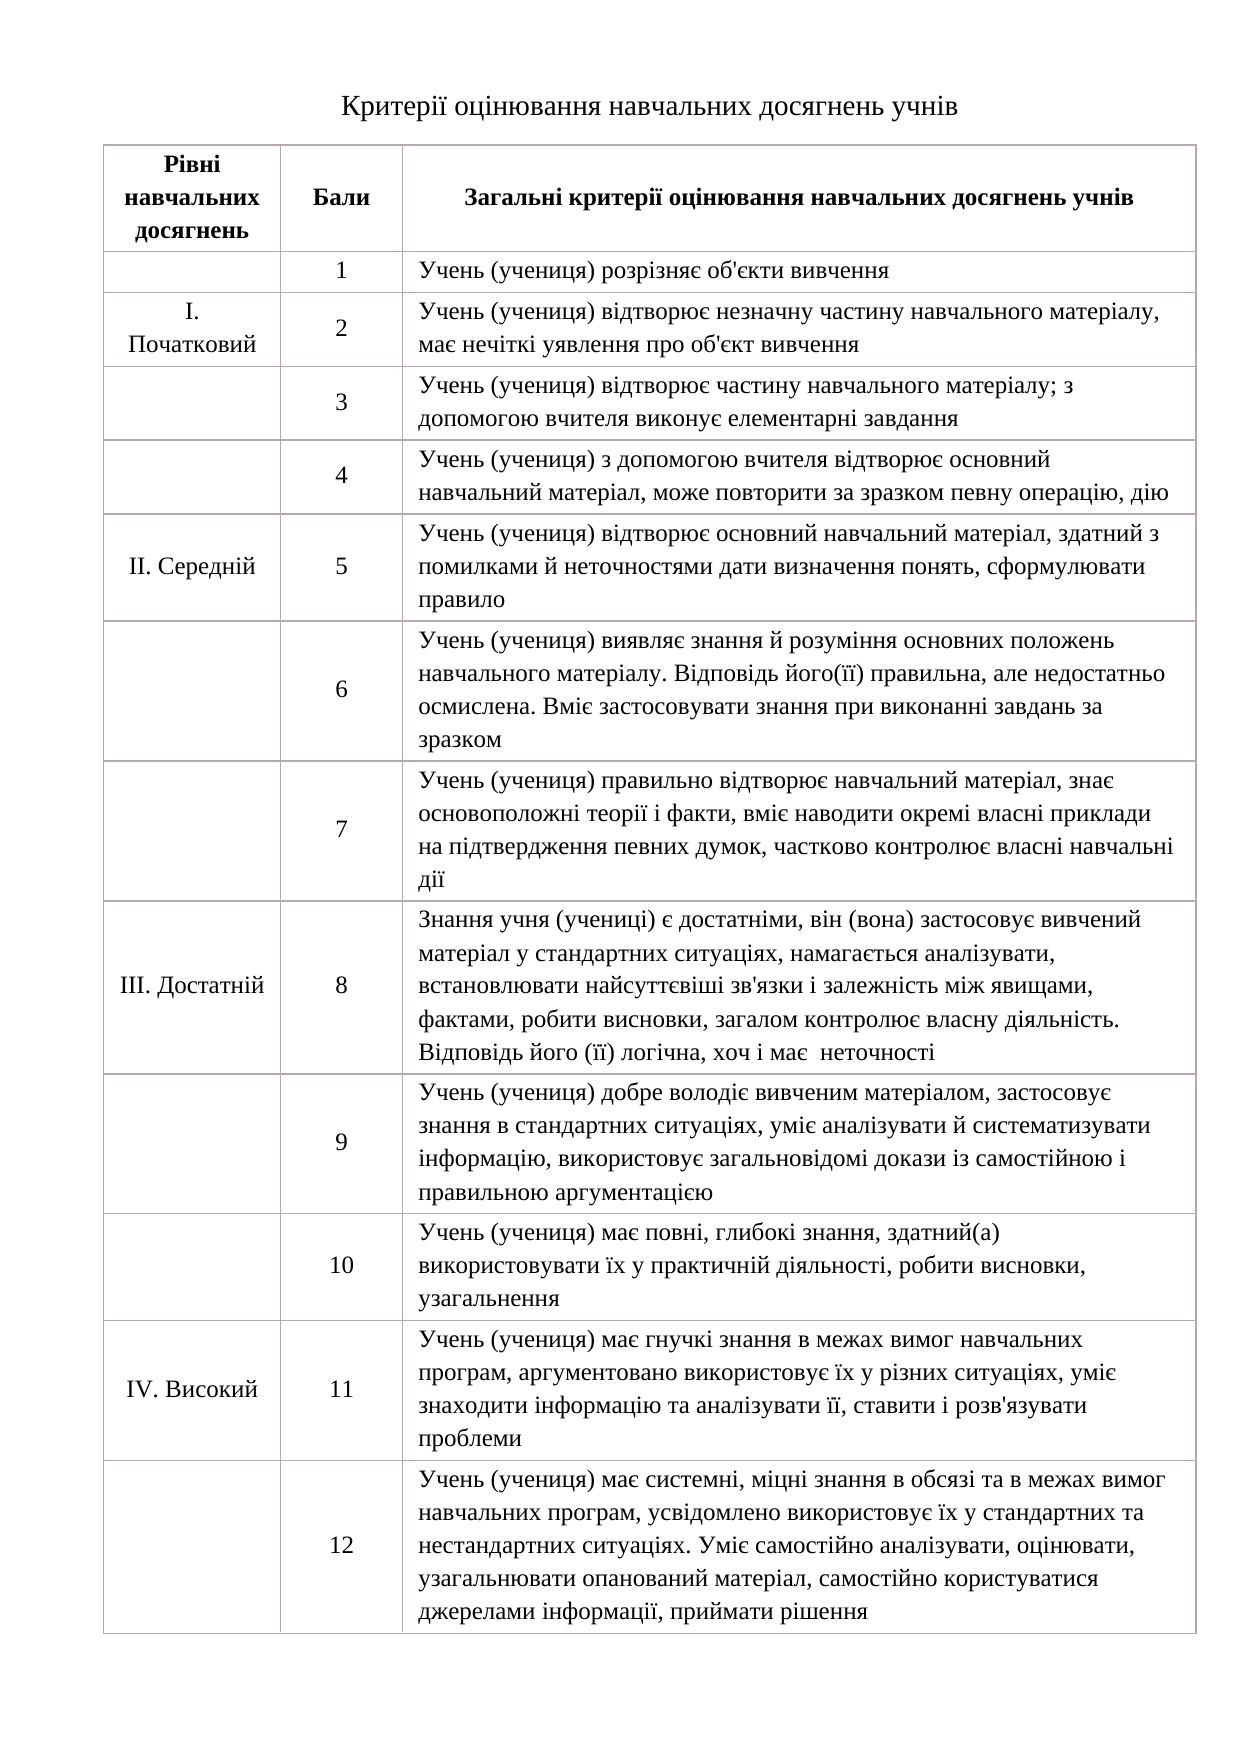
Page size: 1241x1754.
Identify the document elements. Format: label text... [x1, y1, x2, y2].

table_cell [104, 1461, 280, 1632]
text Критерії оцінювання навчальних досягнень учнів [148, 88, 1152, 122]
table_cell 2 [281, 293, 402, 366]
table_cell Учень (учениця) правильно відтворює навчальний матеріал, знає основоположні теорії і факти, вміє наводити окремі власні приклади на підтвердження певних думок, частково контролює власні навчальні дії [403, 762, 1195, 900]
table_cell Учень (учениця) виявляє знання й розуміння основних положень навчального матеріалу. Відповідь його(її) правильна, але недостатньо осмислена. Вміє застосовувати знання при виконанні завдань за зразком [403, 622, 1195, 760]
table_cell Учень (учениця) відтворює незначну частину навчального матеріалу, має нечіткі уявлення про об'єкт вивчення [403, 293, 1195, 366]
table_cell Учень (учениця) добре володіє вивченим матеріалом, застосовує знання в стандартних ситуаціях, уміє аналізувати й систематизувати інформацію, використовує загальновідомі докази із самостійною і правильною аргументацією [403, 1075, 1195, 1213]
table_cell 12 [281, 1461, 402, 1632]
table_cell [104, 1075, 280, 1213]
table_cell 6 [281, 622, 402, 760]
table_cell [104, 441, 280, 513]
table_cell 10 [281, 1214, 402, 1319]
table_cell [104, 762, 280, 900]
table_cell Учень (учениця) з допомогою вчителя відтворює основний навчальний матеріал, може повторити за зразком певну операцію, дію [403, 441, 1195, 513]
table_cell 4 [281, 441, 402, 513]
table_cell IV. Високий [104, 1321, 280, 1459]
table_header Загальні критерії оцінювання навчальних досягнень учнів [403, 146, 1195, 251]
table_cell [104, 622, 280, 760]
table_header Бали [281, 146, 402, 251]
table_cell 8 [281, 902, 402, 1073]
table_cell 1 [281, 252, 402, 292]
table_cell III. Достатній [104, 902, 280, 1073]
table_cell Учень (учениця) має системні, міцні знання в обсязі та в межах вимог навчальних програм, усвідомлено використовує їх у стандартних та нестандартних ситуаціях. Уміє самостійно аналізувати, оцінювати, узагальнювати опанований матеріал, самостійно користуватися джерелами інформації, приймати рішення [403, 1461, 1195, 1632]
table_cell Учень (учениця) розрізняє об'єкти вивчення [403, 252, 1195, 292]
table_cell 3 [281, 367, 402, 439]
table_cell I. Початковий [104, 293, 280, 366]
table_cell II. Середній [104, 515, 280, 620]
table_cell [104, 367, 280, 439]
table_cell [104, 252, 280, 292]
table_cell Учень (учениця) відтворює частину навчального матеріалу; з допомогою вчителя виконує елементарні завдання [403, 367, 1195, 439]
table_cell Знання учня (учениці) є достатніми, він (вона) застосовує вивчений матеріал у стандартних ситуаціях, намагається аналізувати, встановлювати найсуттєвіші зв'язки і залежність між явищами, фактами, робити висновки, загалом контролює власну діяльність. Відповідь його (її) логічна, хоч і має неточності [403, 902, 1195, 1073]
table_cell 7 [281, 762, 402, 900]
table_cell 11 [281, 1321, 402, 1459]
table_cell Учень (учениця) відтворює основний навчальний матеріал, здатний з помилками й неточностями дати визначення понять, сформулювати правило [403, 515, 1195, 620]
table_cell Учень (учениця) має гнучкі знання в межах вимог навчальних програм, аргументовано використовує їх у різних ситуаціях, уміє знаходити інформацію та аналізувати її, ставити і розв'язувати проблеми [403, 1321, 1195, 1459]
table_cell 5 [281, 515, 402, 620]
table_cell Учень (учениця) має повні, глибокі знання, здатний(а) використовувати їх у практичній діяльності, робити висновки, узагальнення [403, 1214, 1195, 1319]
table_cell 9 [281, 1075, 402, 1213]
table_cell [104, 1214, 280, 1319]
table_header Рівні навчальних досягнень [104, 146, 280, 251]
